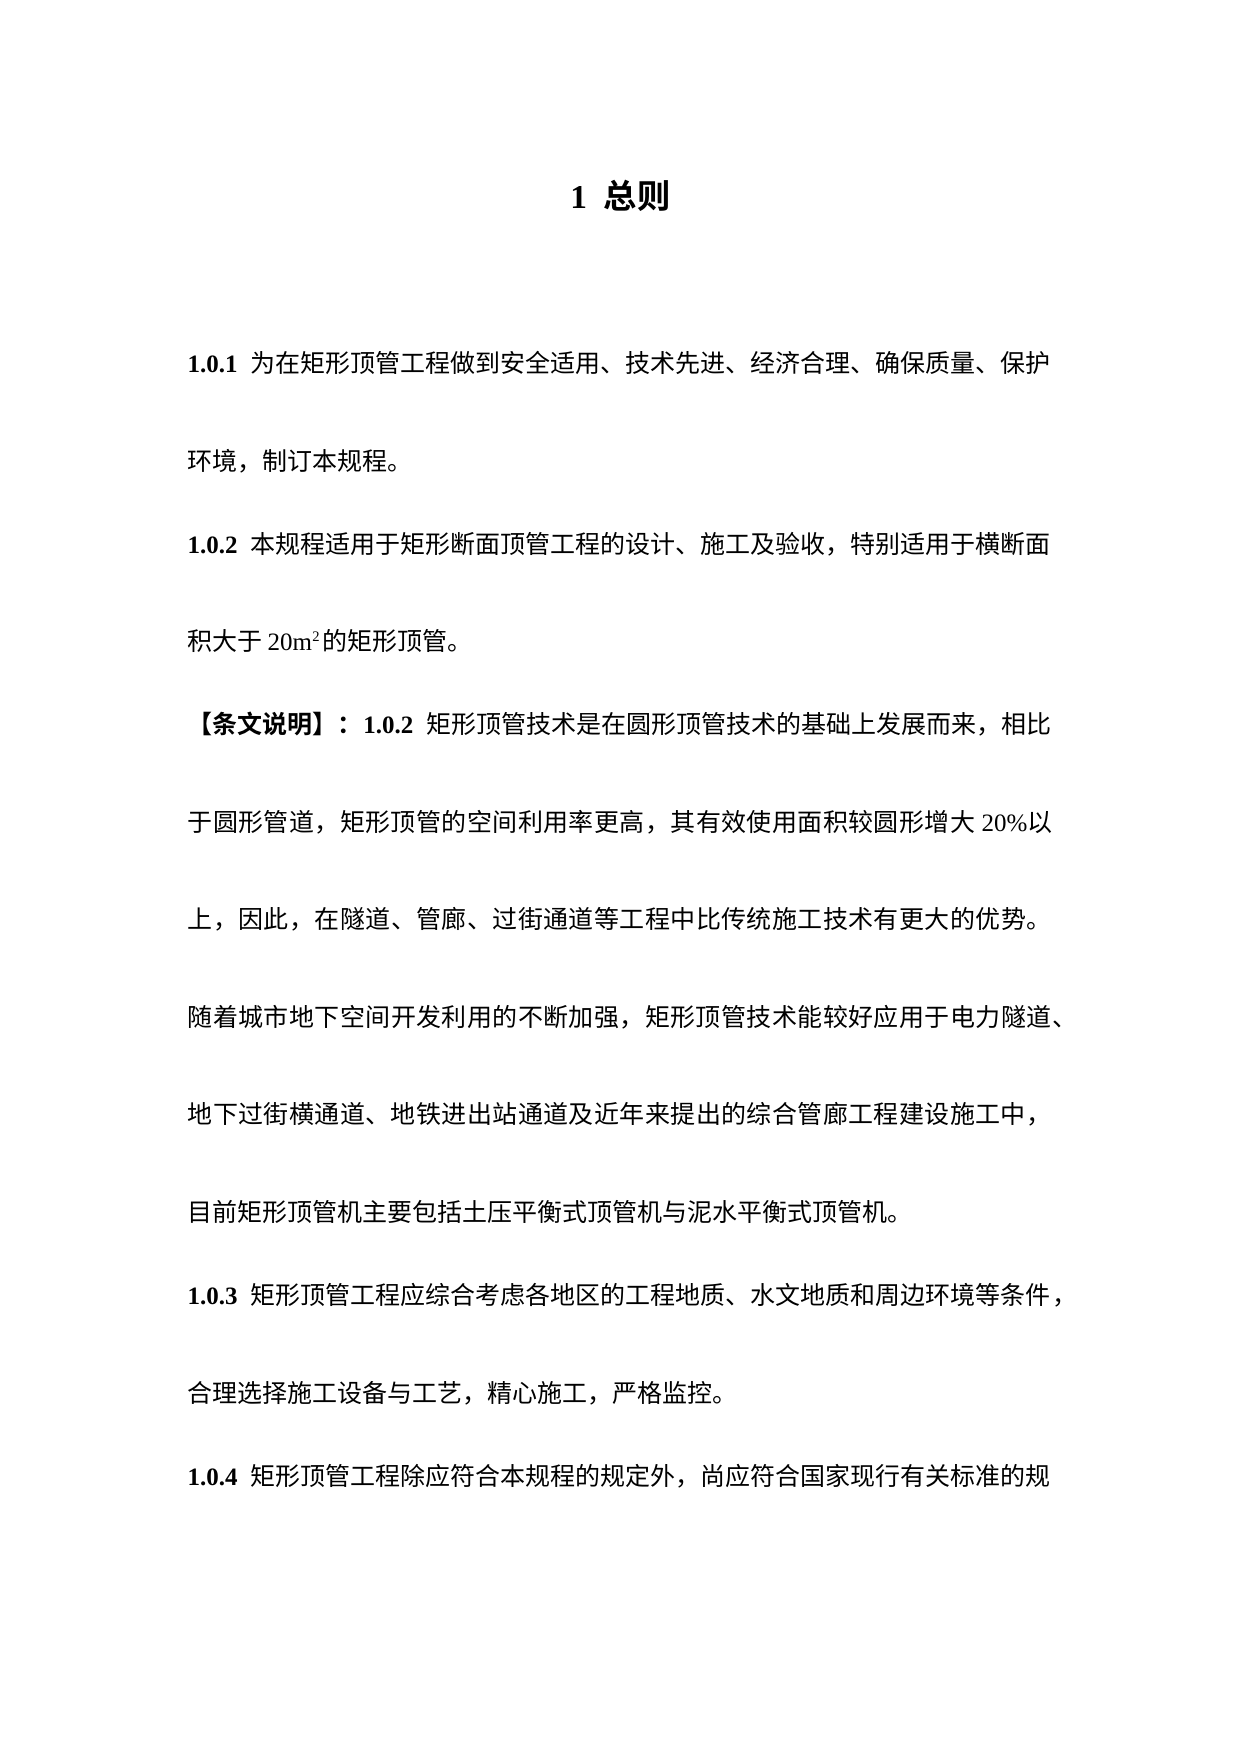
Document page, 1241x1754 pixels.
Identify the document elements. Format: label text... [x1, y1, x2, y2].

text 1.0.3 矩形顶管工程应综合考虑各地区的工程地质、水文地质和周边环境等条件，合理选择施工设备与工艺，精心施工，严格监控。 [187, 1261, 1053, 1424]
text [187, 1442, 1053, 1507]
text 【条文说明】：1.0.2 矩形顶管技术是在圆形顶管技术的基础上发展而来，相比于圆形管道，矩形顶管的空间利用率更高，其有效使用面积较圆形增大20%以上，因此，在隧道、管廊、过街通道等工程中比传统施工技术有更大的优势。随着城市地下空间开发利用的不断加强，矩形顶管技术能较好应用于电力隧道、地下过街横通道、地铁进出站通道及近年来提出的综合管廊工程建设施工中，目前矩形顶管机主要包括土压平衡式顶管机与泥水平衡式顶管机。 [187, 691, 1053, 1243]
text 1.0.1 为在矩形顶管工程做到安全适用、技术先进、经济合理、确保质量、保护环境，制订本规程。 [187, 329, 1053, 492]
text 1.0.2 本规程适用于矩形断面顶管工程的设计、施工及验收，特别适用于横断面积大于20m2的矩形顶管。 [187, 510, 1053, 672]
subtitle 1 总则 [187, 162, 1053, 227]
